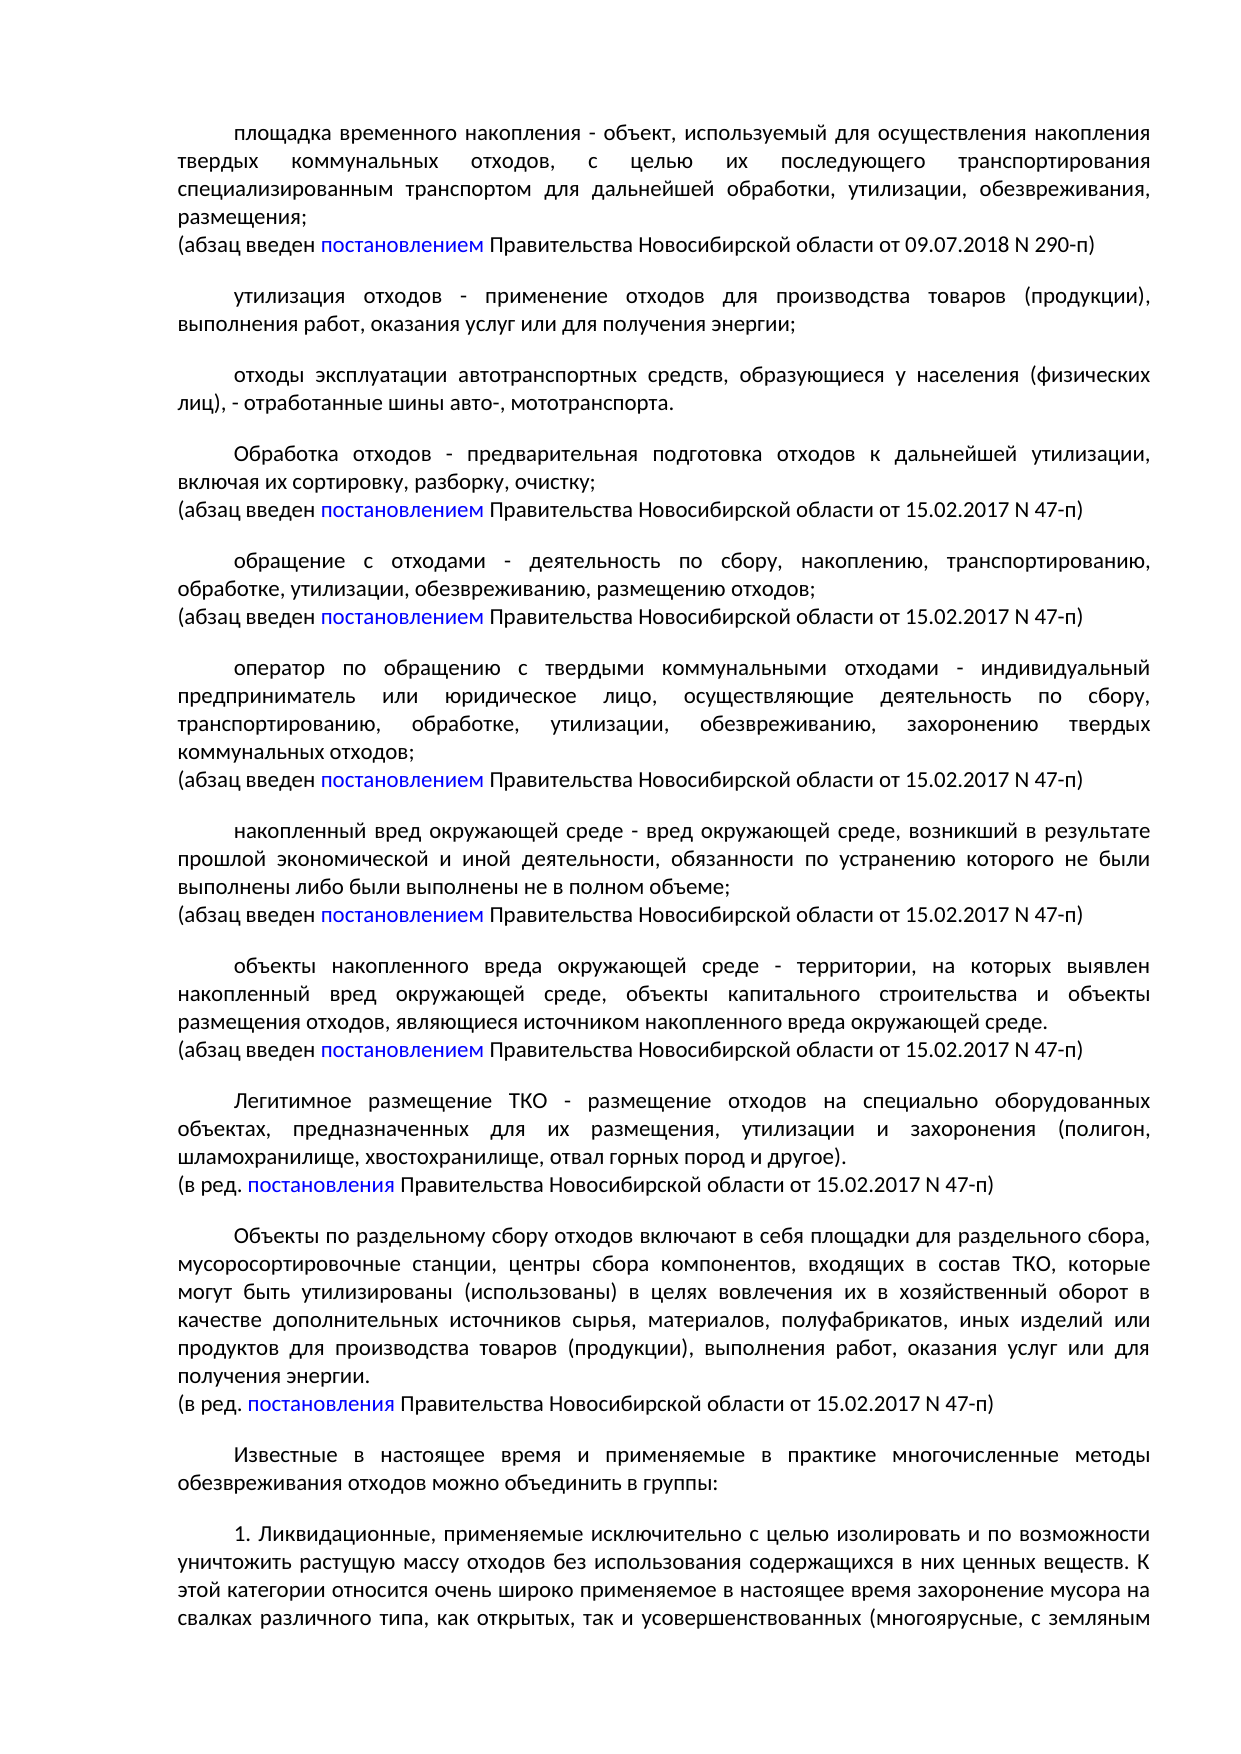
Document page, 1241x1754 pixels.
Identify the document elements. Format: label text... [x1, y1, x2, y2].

text (абзац введен постановлением Правительства Новосибирской области от 15.02.2017 N 47-п) [177, 765, 1152, 793]
text (абзац введен постановлением Правительства Новосибирской области от 15.02.2017 N 47-п) [177, 602, 1152, 630]
text (абзац введен постановлением Правительства Новосибирской области от 15.02.2017 N 47-п) [177, 900, 1152, 928]
text отходы эксплуатации автотранспортных средств, образующиеся у населения (физических лиц), - отработанные шины авто-, мототранспорта. [177, 360, 1152, 416]
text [177, 1519, 1152, 1631]
text (в ред. постановления Правительства Новосибирской области от 15.02.2017 N 47-п) [177, 1389, 1152, 1417]
text Легитимное размещение ТКО - размещение отходов на специально оборудованных объектах, предназначенных для их размещения, утилизации и захоронения (полигон, шламохранилище, хвостохранилище, отвал горных пород и другое). [177, 1086, 1152, 1170]
text (в ред. постановления Правительства Новосибирской области от 15.02.2017 N 47-п) [177, 1170, 1152, 1198]
text (абзац введен постановлением Правительства Новосибирской области от 15.02.2017 N 47-п) [177, 1035, 1152, 1063]
text Обработка отходов - предварительная подготовка отходов к дальнейшей утилизации, включая их сортировку, разборку, очистку; [177, 439, 1152, 495]
text Известные в настоящее время и применяемые в практике многочисленные методы обезвреживания отходов можно объединить в группы: [177, 1440, 1152, 1496]
text объекты накопленного вреда окружающей среде - территории, на которых выявлен накопленный вред окружающей среде, объекты капитального строительства и объекты размещения отходов, являющиеся источником накопленного вреда окружающей среде. [177, 951, 1152, 1035]
text обращение с отходами - деятельность по сбору, накоплению, транспортированию, обработке, утилизации, обезвреживанию, размещению отходов; [177, 546, 1152, 602]
text (абзац введен постановлением Правительства Новосибирской области от 09.07.2018 N 290-п) [177, 230, 1152, 258]
text накопленный вред окружающей среде - вред окружающей среде, возникший в результате прошлой экономической и иной деятельности, обязанности по устранению которого не были выполнены либо были выполнены не в полном объеме; [177, 816, 1152, 900]
text (абзац введен постановлением Правительства Новосибирской области от 15.02.2017 N 47-п) [177, 495, 1152, 523]
text Объекты по раздельному сбору отходов включают в себя площадки для раздельного сбора, мусоросортировочные станции, центры сбора компонентов, входящих в состав ТКО, которые могут быть утилизированы (использованы) в целях вовлечения их в хозяйственный оборот в качестве дополнительных источников сырья, материалов, полуфабрикатов, иных изделий или продуктов для производства товаров (продукции), выполнения работ, оказания услуг или для получения энергии. [177, 1221, 1152, 1389]
text площадка временного накопления - объект, используемый для осуществления накопления твердых коммунальных отходов, с целью их последующего транспортирования специализированным транспортом для дальнейшей обработки, утилизации, обезвреживания, размещения; [177, 118, 1152, 230]
text оператор по обращению с твердыми коммунальными отходами - индивидуальный предприниматель или юридическое лицо, осуществляющие деятельность по сбору, транспортированию, обработке, утилизации, обезвреживанию, захоронению твердых коммунальных отходов; [177, 653, 1152, 765]
text утилизация отходов - применение отходов для производства товаров (продукции), выполнения работ, оказания услуг или для получения энергии; [177, 281, 1152, 337]
